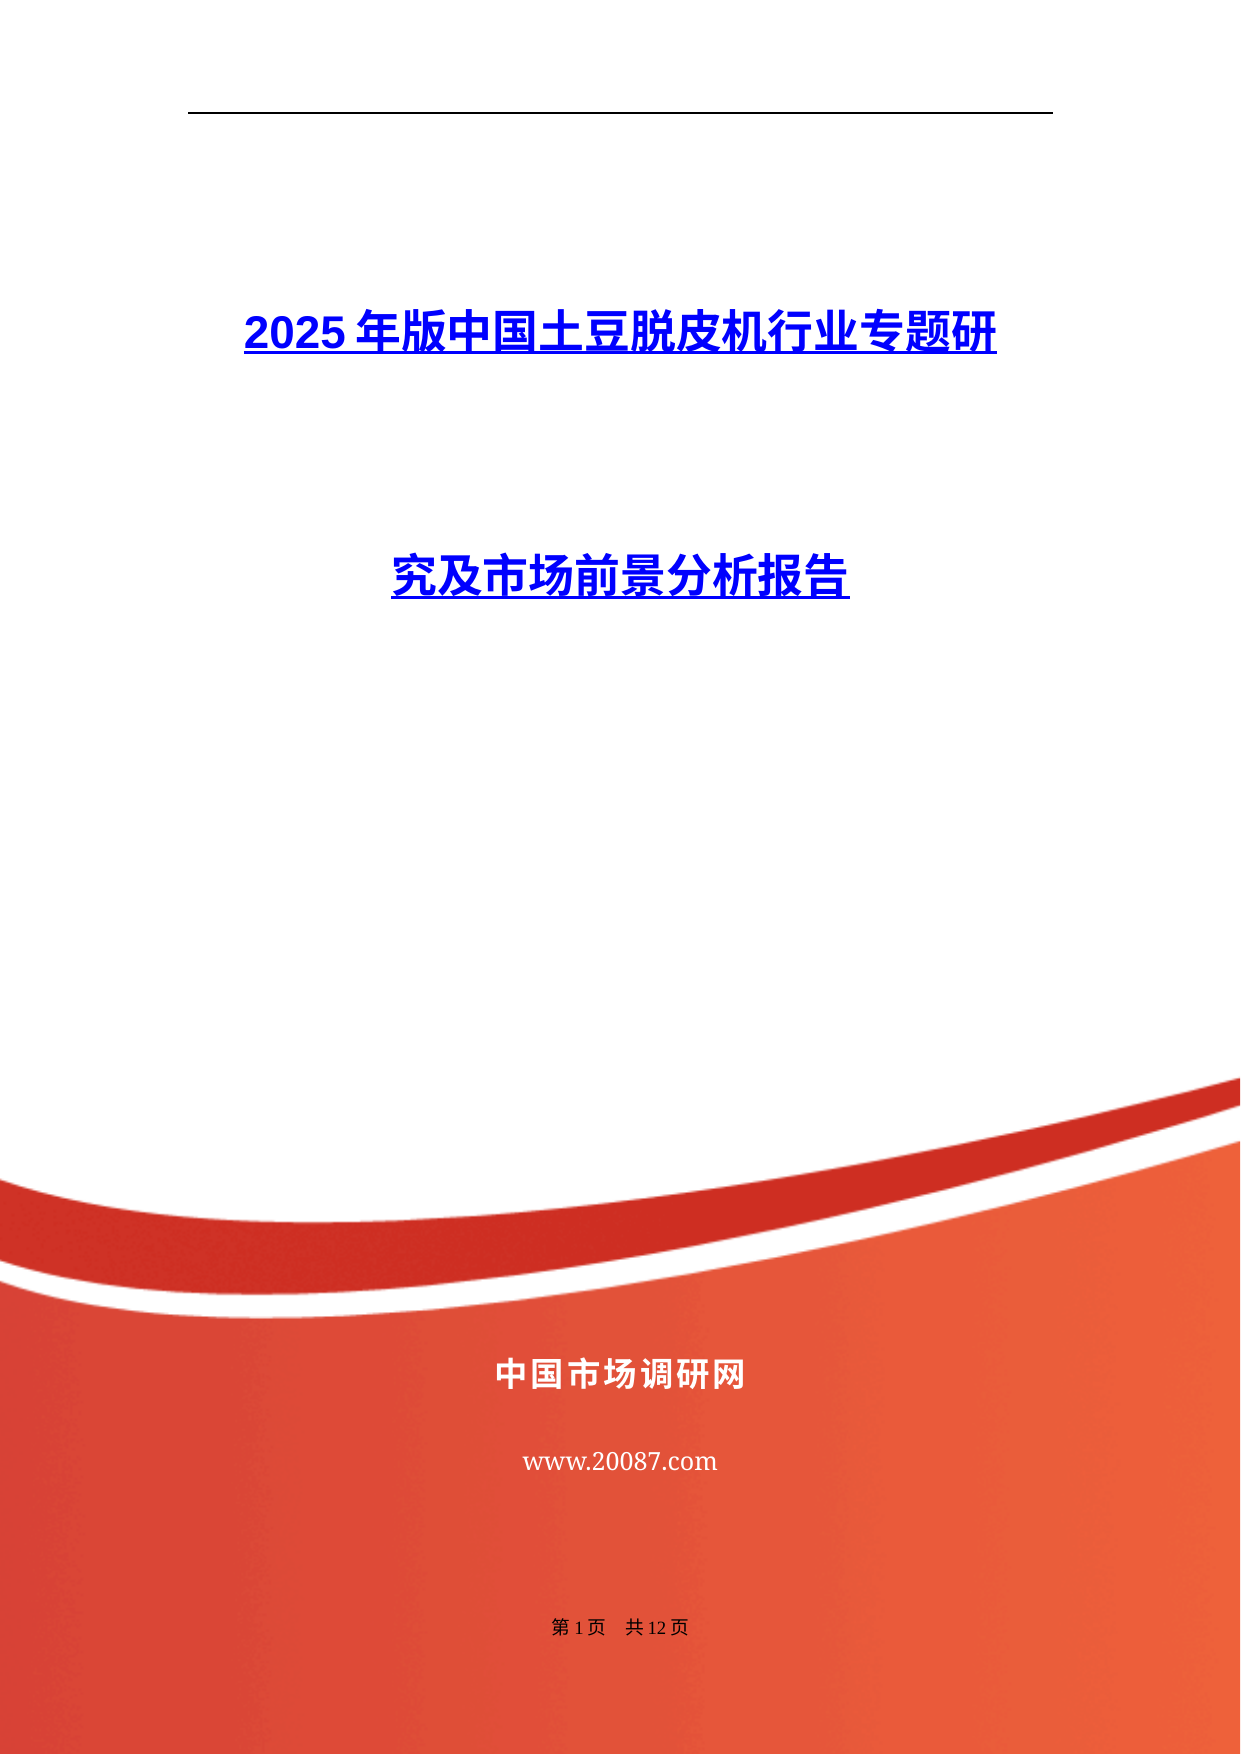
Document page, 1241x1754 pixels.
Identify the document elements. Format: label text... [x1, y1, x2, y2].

subtitle 中国市场调研网 [187, 1339, 1053, 1404]
text www.20087.com [187, 1428, 1053, 1493]
table_header 2025年版中国土豆脱皮机行业专题研究及市场前景分析报告 [188, 207, 1053, 773]
picture [0, 1006, 1241, 1754]
